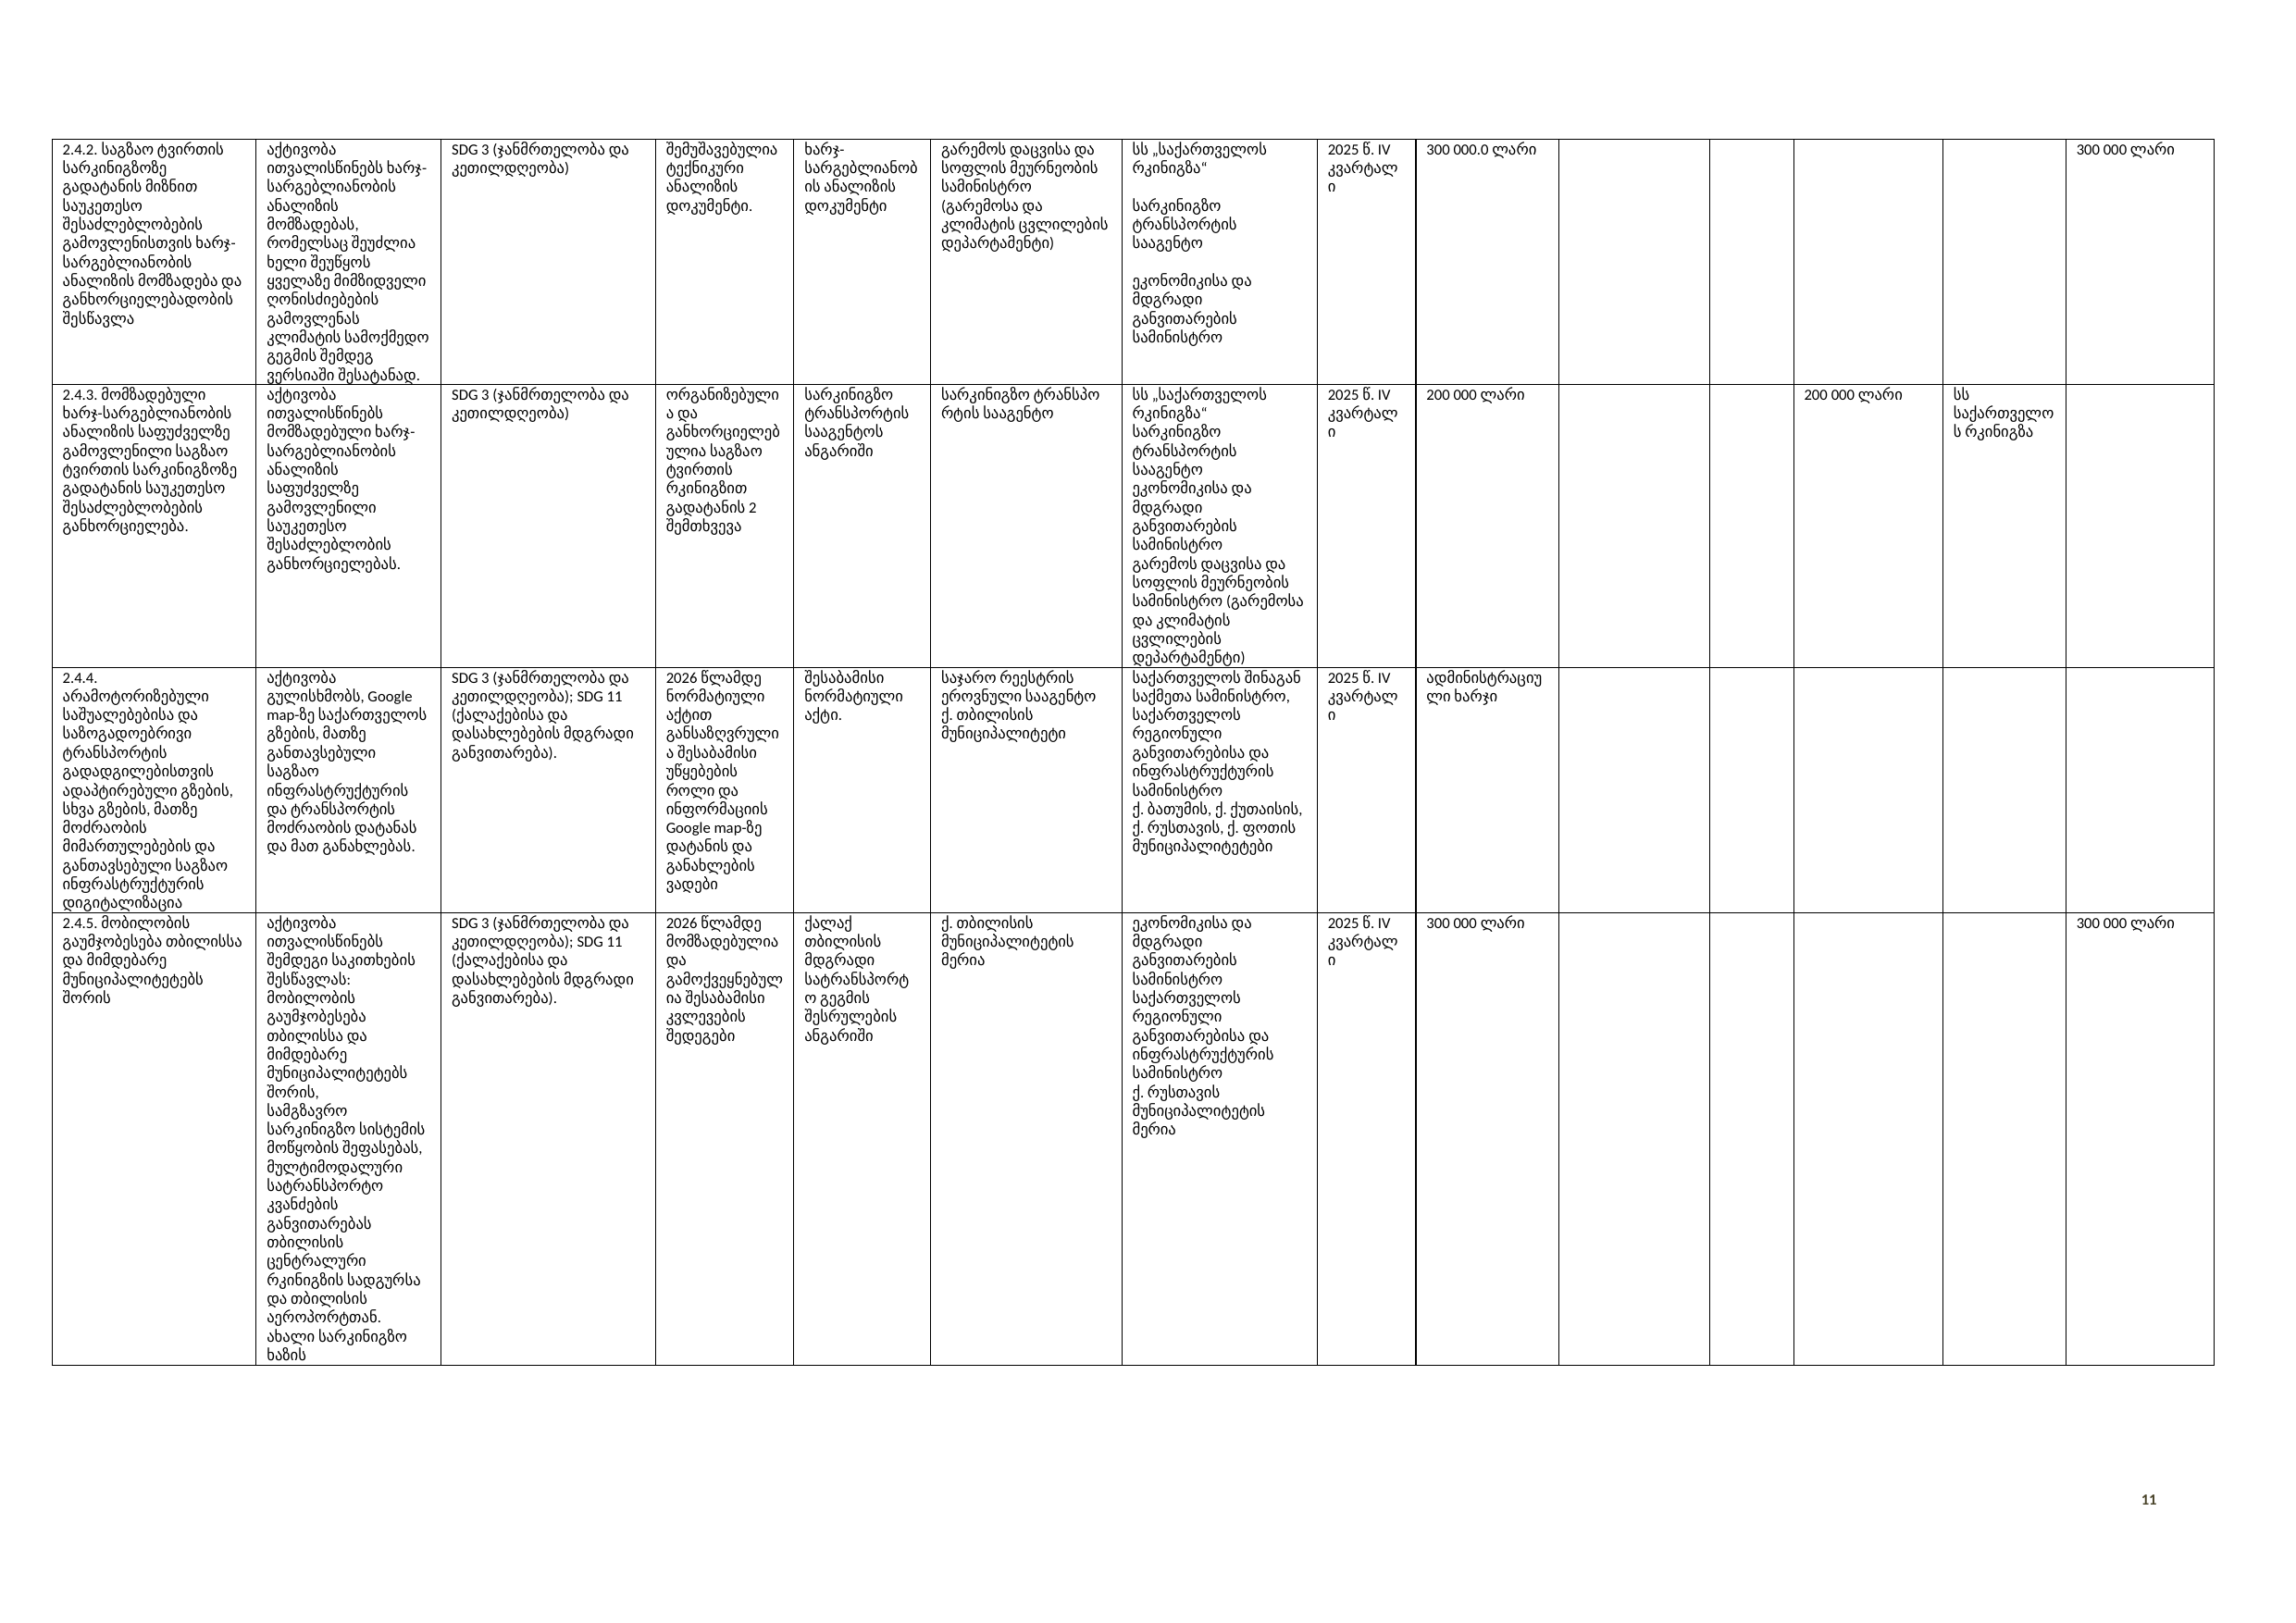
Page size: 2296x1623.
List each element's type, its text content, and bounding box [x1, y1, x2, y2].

table_cell 2025 წ. IV კვარტალი [1318, 913, 1415, 1364]
table_cell 300 000 ლარი [1417, 913, 1558, 1364]
table_cell შესაბამისი ნორმატიული აქტი. [794, 668, 930, 912]
table_cell 200 000 ლარი [1794, 385, 1942, 667]
table_cell [1794, 668, 1942, 912]
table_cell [441, 913, 655, 1364]
table_cell 2.4.2. საგზაო ტვირთის სარკინიგზოზე გადატანის მიზნით საუკეთესო შესაძლებლობების გამოვლენისთვის ხარჯ-სარგებლიანობის ანალიზის მომზადება და განხორციელებადობის შესწავლა [53, 140, 255, 384]
table_cell 200 000 ლარი [1417, 385, 1558, 667]
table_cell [256, 913, 441, 1364]
table_cell სს საქართველოს რკინიგზა [1943, 385, 2066, 667]
table_cell [1794, 913, 1942, 1364]
table_cell SDG 3 (ჯანმრთელობა და კეთილდღეობა) [441, 385, 655, 667]
table_cell 300 000.0 ლარი [1417, 140, 1558, 384]
table_cell [1943, 913, 2066, 1364]
table_cell [2066, 668, 2214, 912]
table_cell [1710, 385, 1793, 667]
table_cell გარემოს დაცვისა და სოფლის მეურნეობის სამინისტრო (გარემოსა და კლიმატის ცვლილების დეპარტამენტი) [931, 140, 1122, 384]
table_cell სს „საქართველოს რკინიგზა“ სარკინიგზო ტრანსპორტის სააგენტო ეკონომიკისა და მდგრადი განვითარების სამინისტრო [1123, 140, 1317, 384]
table_cell საქართველოს შინაგან საქმეთა სამინისტრო, საქართველოს რეგიონული განვითარებისა და ინფრასტრუქტურის სამინისტრო ქ. ბათუმის, ქ. ქუთაისის, ქ. რუსთავის, ქ. ფოთის მუნიციპალიტეტები [1123, 668, 1317, 912]
table_cell ხარჯ-სარგებლიანობის ანალიზის დოკუმენტი [794, 140, 930, 384]
table_cell 2025 წ. IV კვარტალი [1318, 385, 1415, 667]
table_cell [656, 913, 793, 1364]
table_cell 2025 წ. IV კვარტალი [1318, 140, 1415, 384]
table_cell ორგანიზებულია და განხორციელებულია საგზაო ტვირთის რკინიგზით გადატანის 2 შემთხვევა [656, 385, 793, 667]
table_cell [1943, 140, 2066, 384]
table_cell სს „საქართველოს რკინიგზა“ სარკინიგზო ტრანსპორტის სააგენტო ეკონომიკისა და მდგრადი განვითარების სამინისტრო გარემოს დაცვისა და სოფლის მეურნეობის სამინისტრო (გარემოსა და კლიმატის ცვლილების დეპარტამენტი) [1123, 385, 1317, 667]
table_cell საჯარო რეესტრის ეროვნული სააგენტო ქ. თბილისის მუნიციპალიტეტი [931, 668, 1122, 912]
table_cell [1123, 913, 1317, 1364]
table_cell 2.4.3. მომზადებული ხარჯ-სარგებლიანობის ანალიზის საფუძველზე გამოვლენილი საგზაო ტვირთის სარკინიგზოზე გადატანის საუკეთესო შესაძლებლობების განხორციელება. [53, 385, 255, 667]
table_cell [1559, 385, 1709, 667]
table_cell 2025 წ. IV კვარტალი [1318, 668, 1415, 912]
table_cell 2.4.4. არამოტორიზებული საშუალებებისა და საზოგადოებრივი ტრანსპორტის გადადგილებისთვის ადაპტირებული გზების, სხვა გზების, მათზე მოძრაობის მიმართულებების და განთავსებული საგზაო ინფრასტრუქტურის დიგიტალიზაცია [53, 668, 255, 912]
table_cell SDG 3 (ჯანმრთელობა და კეთილდღეობა); SDG 11 (ქალაქებისა და დასახლებების მდგრადი განვითარება). [441, 668, 655, 912]
table_cell [1943, 668, 2066, 912]
table_cell 300 000 ლარი [2066, 913, 2214, 1364]
table_cell [1559, 913, 1709, 1364]
table_cell SDG 3 (ჯანმრთელობა და კეთილდღეობა) [441, 140, 655, 384]
table_cell 2026 წლამდე ნორმატიული აქტით განსაზღვრულია შესაბამისი უწყებების როლი და ინფორმაციის Google map-ზე დატანის და განახლების ვადები [656, 668, 793, 912]
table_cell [931, 913, 1122, 1364]
table_cell სარკინიგზო ტრანსპორტის სააგენტოს ანგარიში [794, 385, 930, 667]
table_cell აქტივობა ითვალისწინებს ხარჯ-სარგებლიანობის ანალიზის მომზადებას, რომელსაც შეუძლია ხელი შეუწყოს ყველაზე მიმზიდველი ღონისძიებების გამოვლენას კლიმატის სამოქმედო გეგმის შემდეგ ვერსიაში შესატანად. [256, 140, 441, 384]
table_cell [1710, 140, 1793, 384]
table_cell [1559, 140, 1709, 384]
table_cell შემუშავებულია ტექნიკური ანალიზის დოკუმენტი. [656, 140, 793, 384]
table_cell აქტივობა ითვალისწინებს მომზადებული ხარჯ-სარგებლიანობის ანალიზის საფუძველზე გამოვლენილი საუკეთესო შესაძლებლობის განხორციელებას. [256, 385, 441, 667]
table_cell [1794, 140, 1942, 384]
table_cell სარკინიგზო ტრანსპორტის სააგენტო [931, 385, 1122, 667]
table_cell [1710, 913, 1793, 1364]
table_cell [53, 913, 255, 1364]
table_cell აქტივობა გულისხმობს, Google map-ზე საქართველოს გზების, მათზე განთავსებული საგზაო ინფრასტრუქტურის და ტრანსპორტის მოძრაობის დატანას და მათ განახლებას. [256, 668, 441, 912]
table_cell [794, 913, 930, 1364]
table_cell [1559, 668, 1709, 912]
table_cell 300 000 ლარი [2066, 140, 2214, 384]
table_cell [1710, 668, 1793, 912]
table_cell ადმინისტრაციული ხარჯი [1417, 668, 1558, 912]
table_cell [2066, 385, 2214, 667]
